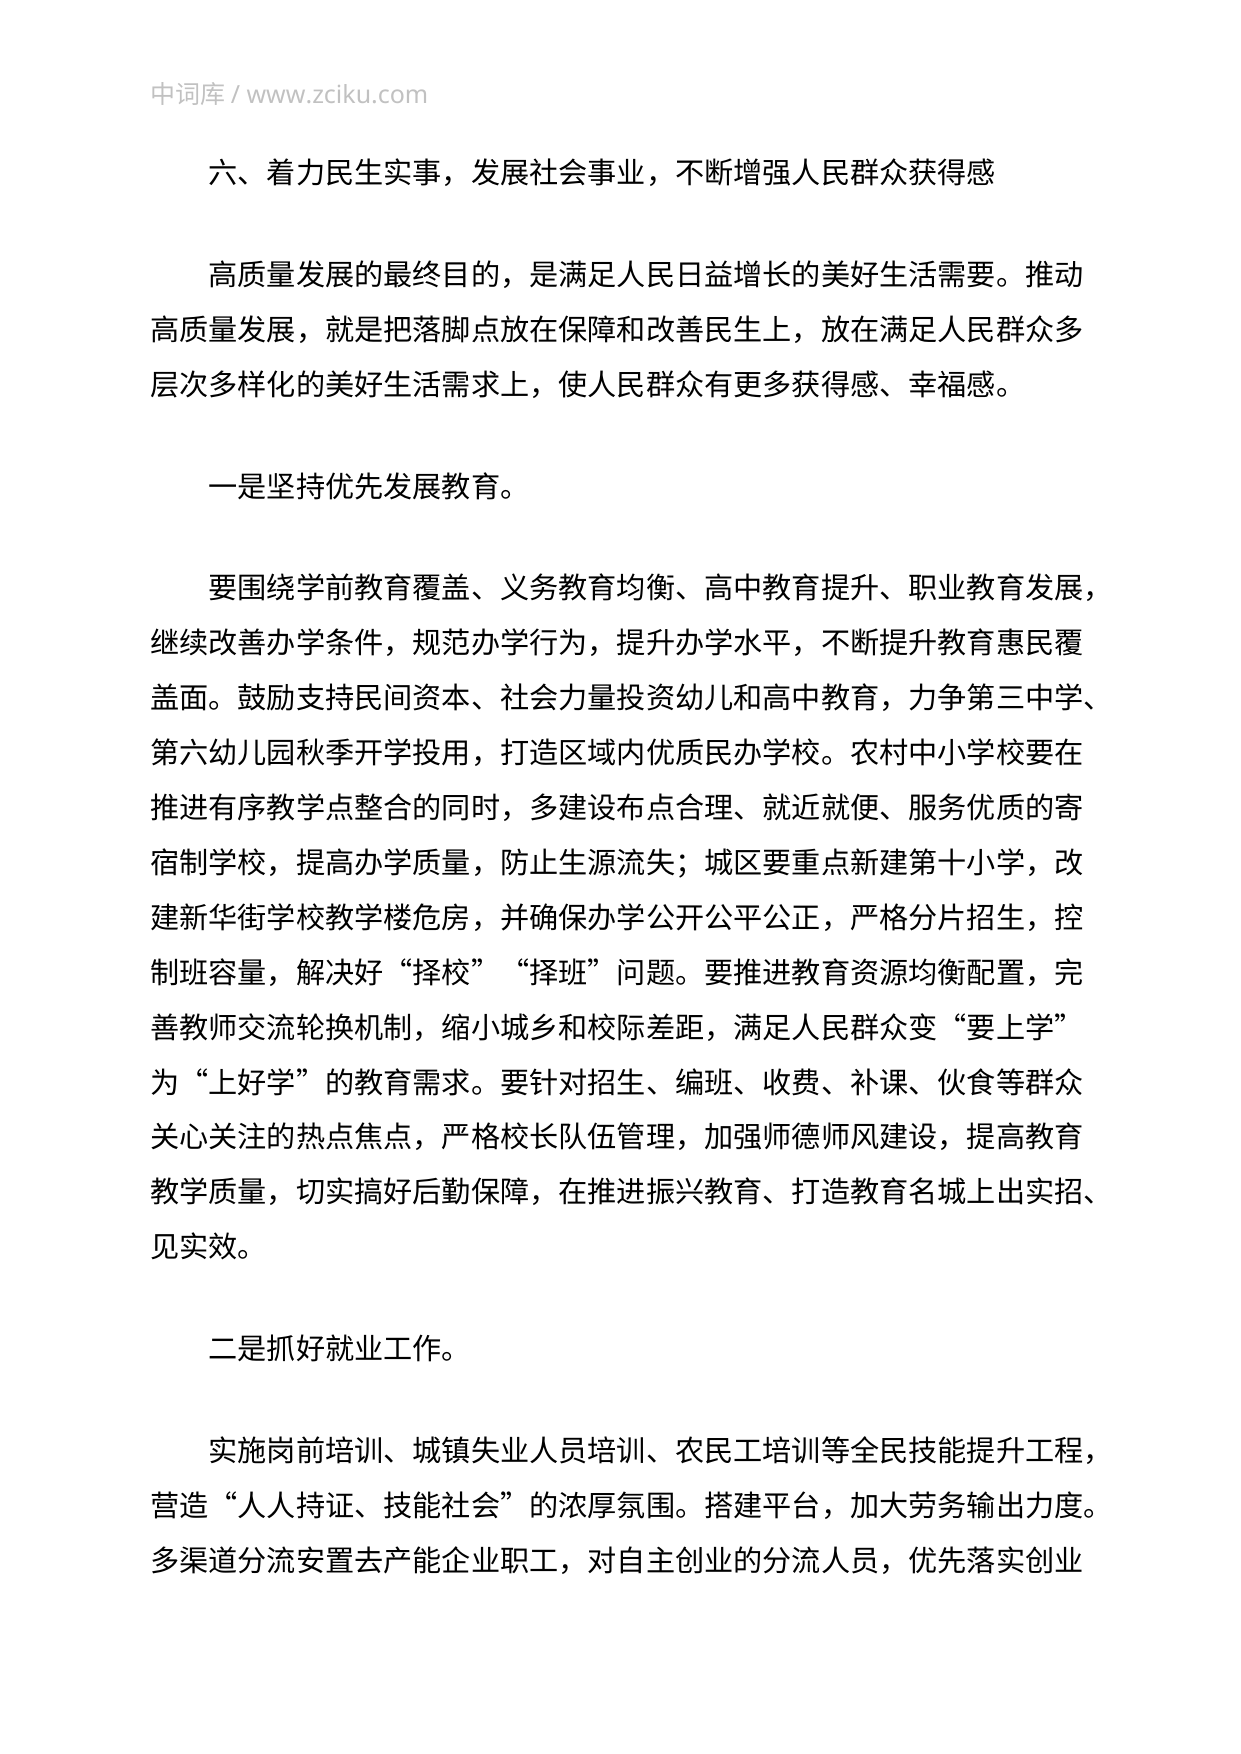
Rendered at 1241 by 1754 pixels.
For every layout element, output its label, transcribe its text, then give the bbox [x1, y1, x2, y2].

text 一是坚持优先发展教育。 [150, 463, 1090, 506]
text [150, 1427, 1090, 1579]
text 二是抓好就业工作。 [150, 1326, 1090, 1368]
text 高质量发展的最终目的，是满足人民日益增长的美好生活需要。推动高质量发展，就是把落脚点放在保障和改善民生上，放在满足人民群众多层次多样化的美好生活需求上，使人民群众有更多获得感、幸福感。 [150, 252, 1090, 404]
text 要围绕学前教育覆盖、义务教育均衡、高中教育提升、职业教育发展，继续改善办学条件，规范办学行为，提升办学水平，不断提升教育惠民覆盖面。鼓励支持民间资本、社会力量投资幼儿和高中教育，力争第三中学、第六幼儿园秋季开学投用，打造区域内优质民办学校。农村中小学校要在推进有序教学点整合的同时，多建设布点合理、就近就便、服务优质的寄宿制学校，提高办学质量，防止生源流失；城区要重点新建第十小学，改建新华街学校教学楼危房，并确保办学公开公平公正，严格分片招生，控制班容量，解决好“择校”“择班”问题。要推进教育资源均衡配置，完善教师交流轮换机制，缩小城乡和校际差距，满足人民群众变“要上学”为“上好学”的教育需求。要针对招生、编班、收费、补课、伙食等群众关心关注的热点焦点，严格校长队伍管理，加强师德师风建设，提高教育教学质量，切实搞好后勤保障，在推进振兴教育、打造教育名城上出实招、见实效。 [150, 565, 1090, 1266]
text 六、着力民生实事，发展社会事业，不断增强人民群众获得感 [150, 150, 1090, 192]
